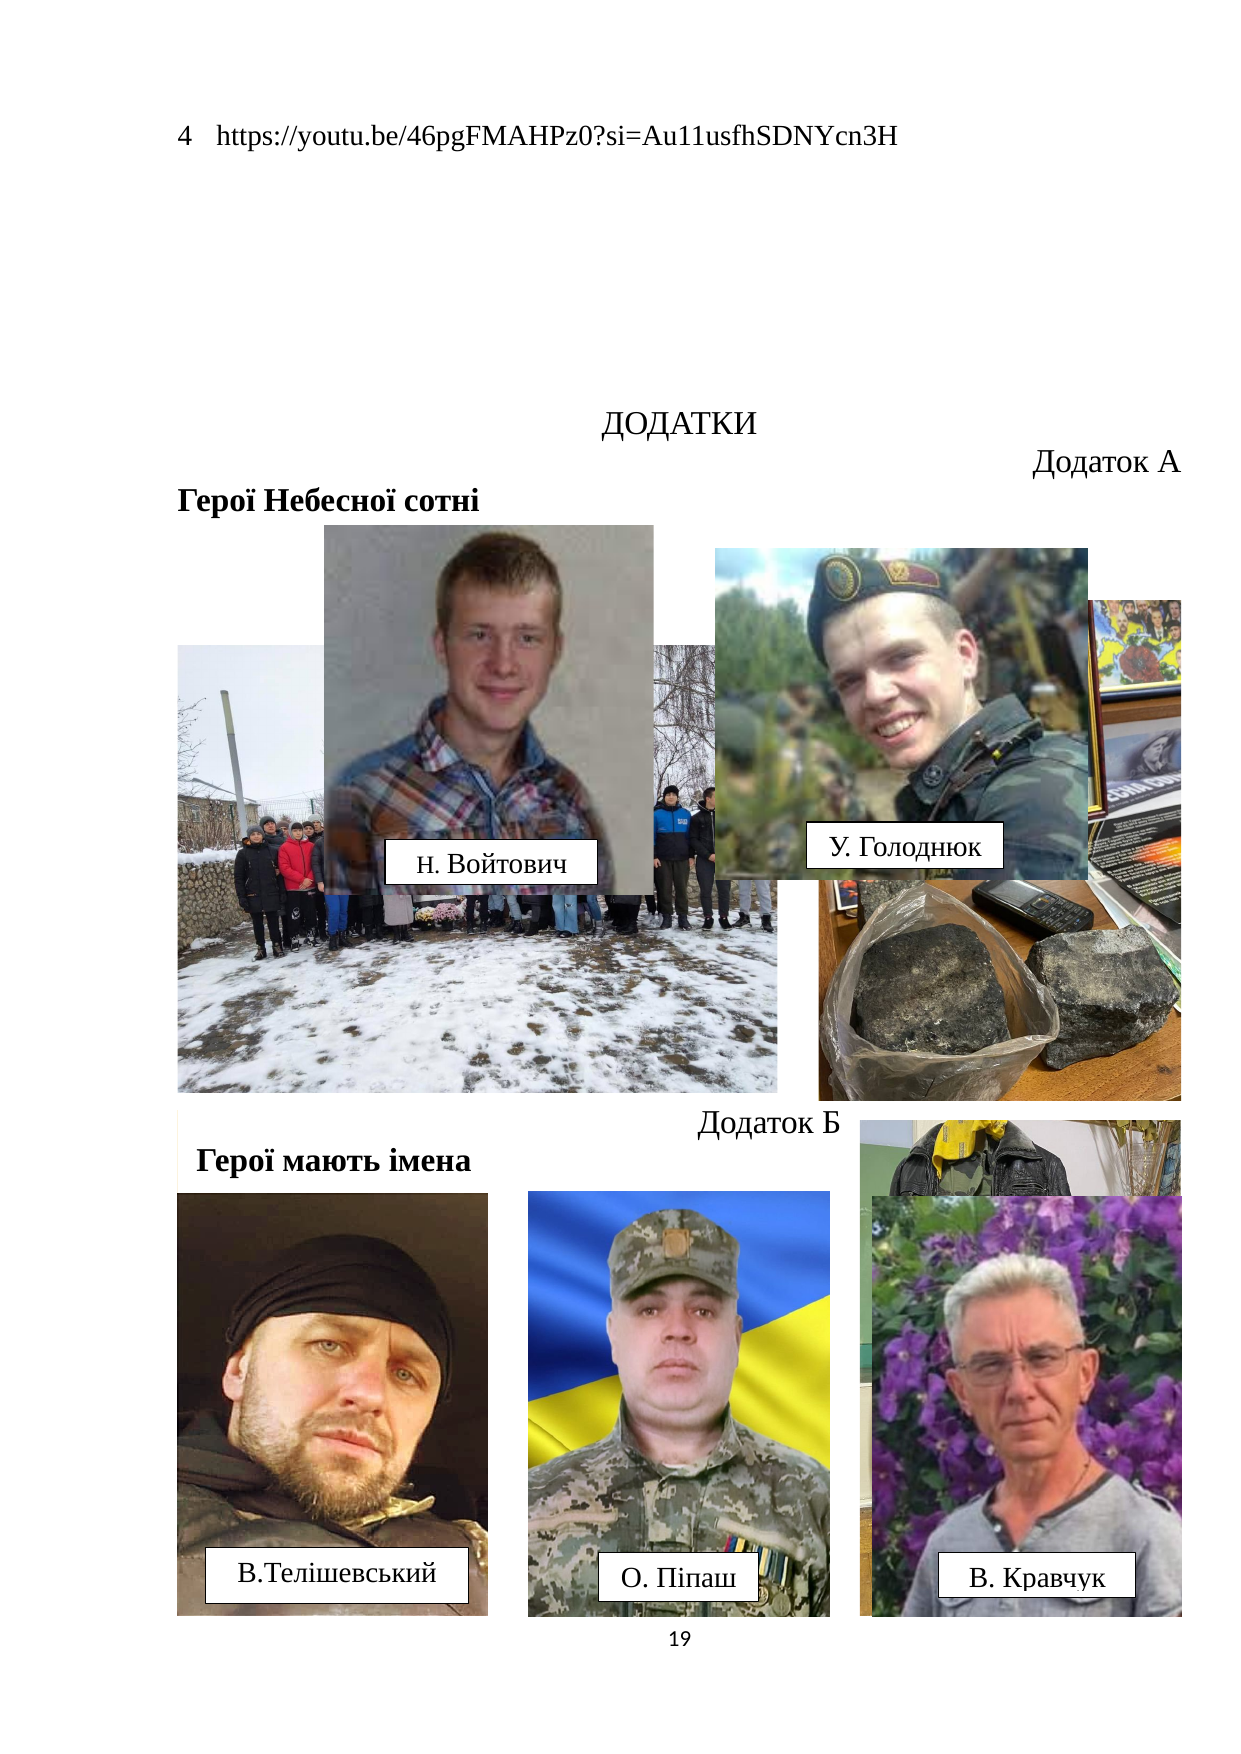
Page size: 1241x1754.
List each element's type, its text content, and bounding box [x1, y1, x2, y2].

picture [528, 1191, 830, 1617]
list https://youtu.be/46pgFMAHPz0?si=Au11usfhSDNYcn3H [177, 118, 1181, 152]
list Герої Небесної сотні [177, 480, 1181, 518]
picture [177, 1110, 488, 1616]
picture [177, 525, 1182, 1101]
text Герої мають імена [178, 1141, 859, 1179]
picture [859, 1120, 1182, 1617]
text Додаток Б [177, 911, 1181, 1141]
list ДОДАТКИ [177, 403, 1181, 442]
list Додаток А [177, 442, 1181, 480]
